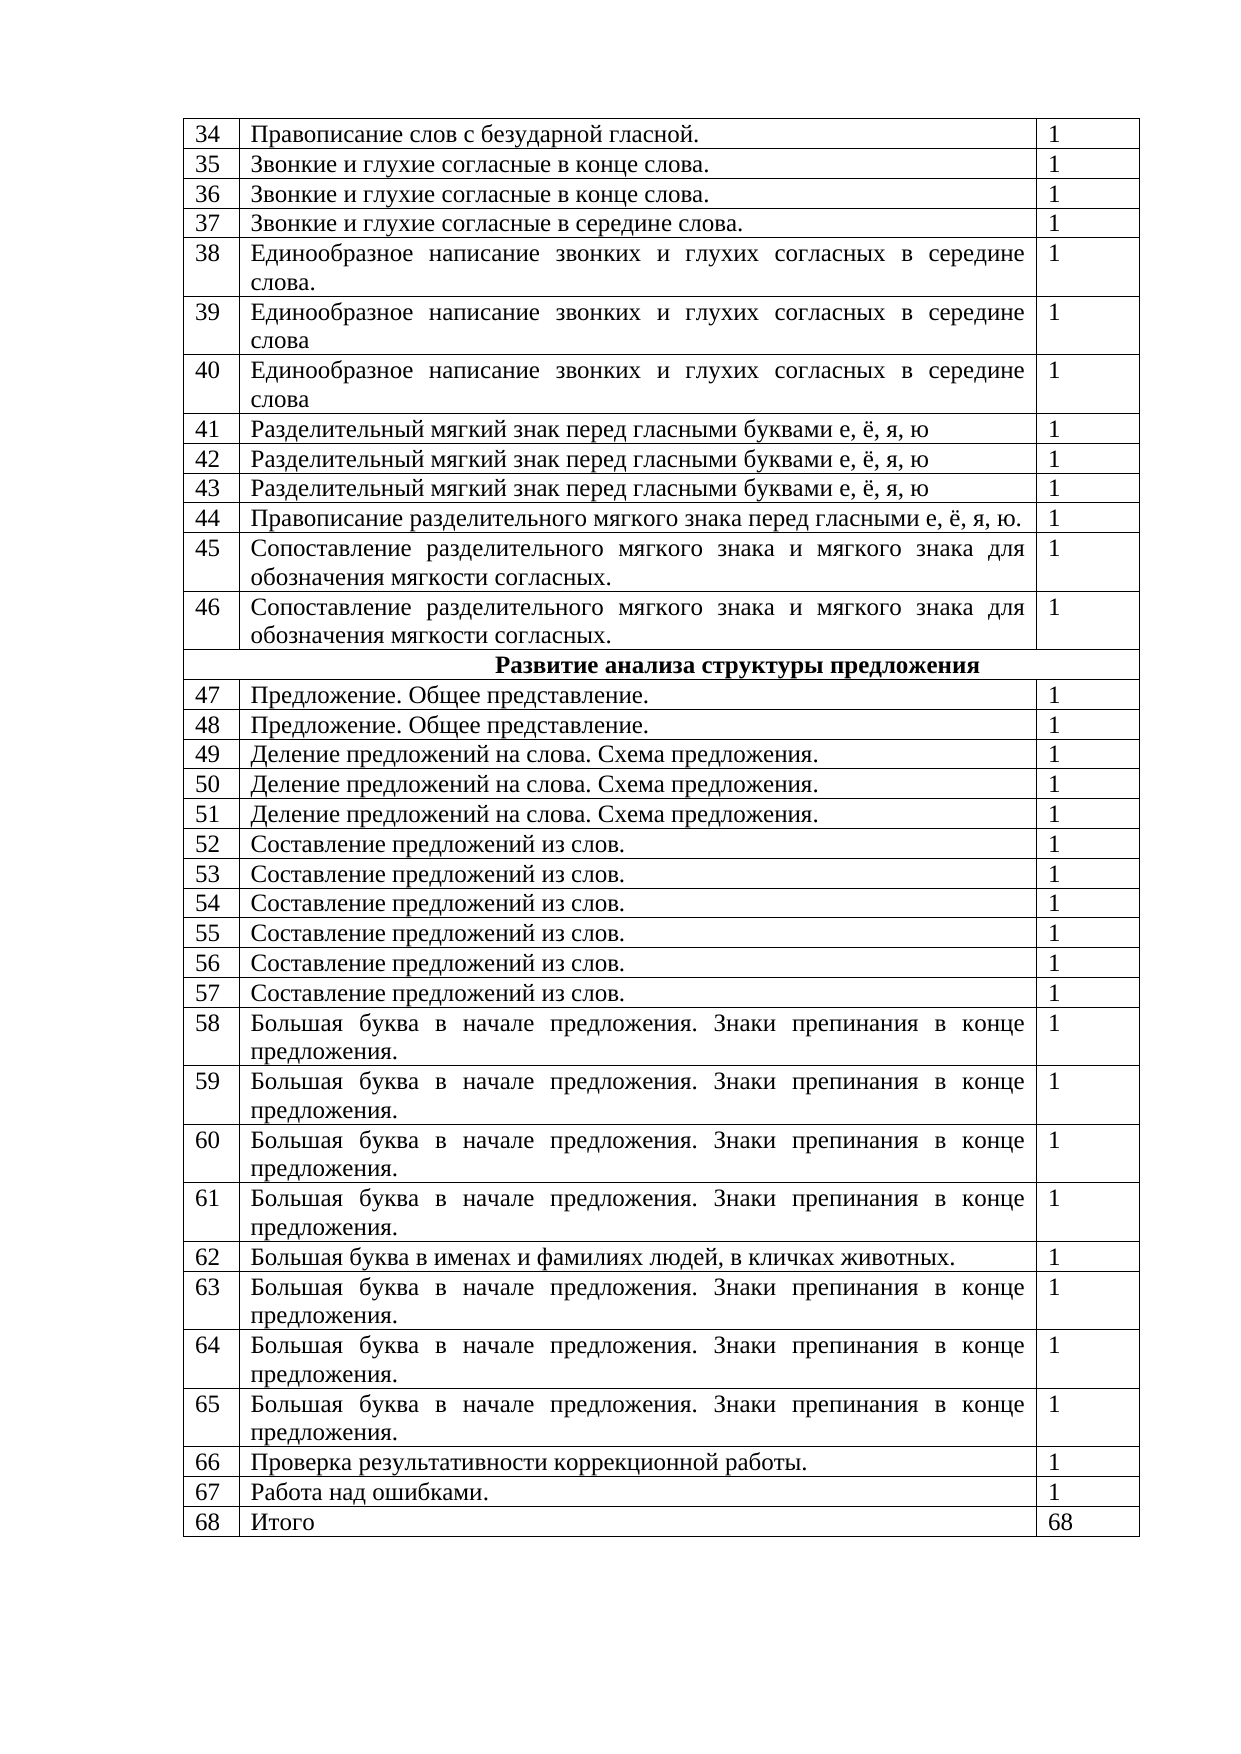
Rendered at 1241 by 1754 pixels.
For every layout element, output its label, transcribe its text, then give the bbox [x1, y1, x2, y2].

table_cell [240, 119, 1036, 148]
table_cell 1 [1037, 414, 1139, 443]
table_cell 51 [184, 799, 239, 828]
table_cell 56 [184, 948, 239, 977]
table_cell 1 [1037, 1183, 1139, 1241]
table_cell Сопоставление разделительного мягкого знака и мягкого знака для обозначения мягкости согласных. [240, 533, 1036, 591]
table_cell 1 [1037, 1125, 1139, 1182]
table_cell Деление предложений на слова. Схема предложения. [240, 799, 1036, 828]
table_cell Единообразное написание звонких и глухих согласных в середине слова. [240, 238, 1036, 296]
table_cell 1 [1037, 1066, 1139, 1124]
table_cell Звонкие и глухие согласные в конце слова. [240, 179, 1036, 207]
table_cell Сопоставление разделительного мягкого знака и мягкого знака для обозначения мягкости согласных. [240, 592, 1036, 649]
table_cell Составление предложений из слов. [240, 918, 1036, 947]
table_cell Большая буква в начале предложения. Знаки препинания в конце предложения. [240, 1272, 1036, 1329]
table_cell 1 [1037, 444, 1139, 472]
table_cell 39 [184, 297, 239, 354]
table_cell Большая буква в начале предложения. Знаки препинания в конце предложения. [240, 1066, 1036, 1124]
table_cell 60 [184, 1125, 239, 1182]
table_cell Составление предложений из слов. [240, 978, 1036, 1007]
table_cell 1 [1037, 1330, 1139, 1388]
table_cell 1 [1037, 1008, 1139, 1065]
table_cell Разделительный мягкий знак перед гласными буквами е, ё, я, ю [240, 414, 1036, 443]
table_cell 35 [184, 149, 239, 178]
table_cell 66 [184, 1447, 239, 1476]
table_cell Большая буква в именах и фамилиях людей, в кличках животных. [240, 1242, 1036, 1271]
table_cell 43 [184, 474, 239, 502]
table_cell 45 [184, 533, 239, 591]
table_cell 1 [1037, 889, 1139, 917]
table_cell 34 [184, 119, 239, 148]
table_cell Работа над ошибками. [240, 1477, 1036, 1506]
table_cell Составление предложений из слов. [240, 948, 1036, 977]
table_cell 68 [1037, 1507, 1139, 1536]
table_cell Составление предложений из слов. [240, 889, 1036, 917]
table_cell Деление предложений на слова. Схема предложения. [240, 769, 1036, 798]
table_cell Большая буква в начале предложения. Знаки препинания в конце предложения. [240, 1008, 1036, 1065]
table_cell 1 [1037, 179, 1139, 207]
table_cell 1 [1037, 859, 1139, 887]
table_cell 1 [1037, 978, 1139, 1007]
table_cell 1 [1037, 533, 1139, 591]
table_cell Предложение. Общее представление. [240, 710, 1036, 738]
table_cell 1 [1037, 1272, 1139, 1329]
table_cell Единообразное написание звонких и глухих согласных в середине слова [240, 297, 1036, 354]
table_cell Большая буква в начале предложения. Знаки препинания в конце предложения. [240, 1389, 1036, 1446]
table_cell 1 [1037, 799, 1139, 828]
table_cell 52 [184, 829, 239, 858]
table_cell 37 [184, 209, 239, 237]
table_cell 1 [1037, 1447, 1139, 1476]
table_cell 62 [184, 1242, 239, 1271]
table_cell Деление предложений на слова. Схема предложения. [240, 740, 1036, 768]
table_cell Звонкие и глухие согласные в середине слова. [240, 209, 1036, 237]
table_cell 61 [184, 1183, 239, 1241]
table_cell 42 [184, 444, 239, 472]
table_cell 54 [184, 889, 239, 917]
table_cell 1 [1037, 1389, 1139, 1446]
table_cell 1 [1037, 948, 1139, 977]
table_cell 1 [1037, 740, 1139, 768]
table_cell Большая буква в начале предложения. Знаки препинания в конце предложения. [240, 1330, 1036, 1388]
table_cell 1 [1037, 119, 1139, 148]
table_cell Правописание разделительного мягкого знака перед гласными е, ё, я, ю. [240, 503, 1036, 532]
table_cell 1 [1037, 209, 1139, 237]
table_cell 1 [1037, 149, 1139, 178]
table_cell 58 [184, 1008, 239, 1065]
table_cell 68 [184, 1507, 239, 1536]
table_cell 65 [184, 1389, 239, 1446]
table_cell 44 [184, 503, 239, 532]
table_cell 55 [184, 918, 239, 947]
table_cell 1 [1037, 680, 1139, 709]
table_cell Составление предложений из слов. [240, 829, 1036, 858]
table_cell Единообразное написание звонких и глухих согласных в середине слова [240, 355, 1036, 413]
table_cell 63 [184, 1272, 239, 1329]
table_cell 1 [1037, 829, 1139, 858]
table_cell 49 [184, 740, 239, 768]
table_cell 46 [184, 592, 239, 649]
table_cell Разделительный мягкий знак перед гласными буквами е, ё, я, ю [240, 474, 1036, 502]
table_cell 1 [1037, 592, 1139, 649]
table_cell 59 [184, 1066, 239, 1124]
table_cell 50 [184, 769, 239, 798]
table_cell 1 [1037, 238, 1139, 296]
table_cell 67 [184, 1477, 239, 1506]
table_cell 1 [1037, 355, 1139, 413]
table_cell Развитие анализа структуры предложения [184, 650, 1139, 679]
table_cell 1 [1037, 710, 1139, 738]
table_cell Звонкие и глухие согласные в конце слова. [240, 149, 1036, 178]
table_cell Предложение. Общее представление. [240, 680, 1036, 709]
table_cell 64 [184, 1330, 239, 1388]
table_cell 1 [1037, 1477, 1139, 1506]
table_cell 1 [1037, 474, 1139, 502]
table_cell 53 [184, 859, 239, 887]
table_cell 38 [184, 238, 239, 296]
table_cell 36 [184, 179, 239, 207]
table_cell 41 [184, 414, 239, 443]
table_cell 1 [1037, 1242, 1139, 1271]
table_cell Разделительный мягкий знак перед гласными буквами е, ё, я, ю [240, 444, 1036, 472]
table_cell 1 [1037, 918, 1139, 947]
table_cell Составление предложений из слов. [240, 859, 1036, 887]
table_cell 47 [184, 680, 239, 709]
table_cell 1 [1037, 503, 1139, 532]
table_cell 1 [1037, 769, 1139, 798]
table_cell Большая буква в начале предложения. Знаки препинания в конце предложения. [240, 1125, 1036, 1182]
table_cell 57 [184, 978, 239, 1007]
table_cell 40 [184, 355, 239, 413]
table_cell Большая буква в начале предложения. Знаки препинания в конце предложения. [240, 1183, 1036, 1241]
table_cell Проверка результативности коррекционной работы. [240, 1447, 1036, 1476]
table_cell 48 [184, 710, 239, 738]
table_cell 1 [1037, 297, 1139, 354]
table_cell Итого [240, 1507, 1036, 1536]
